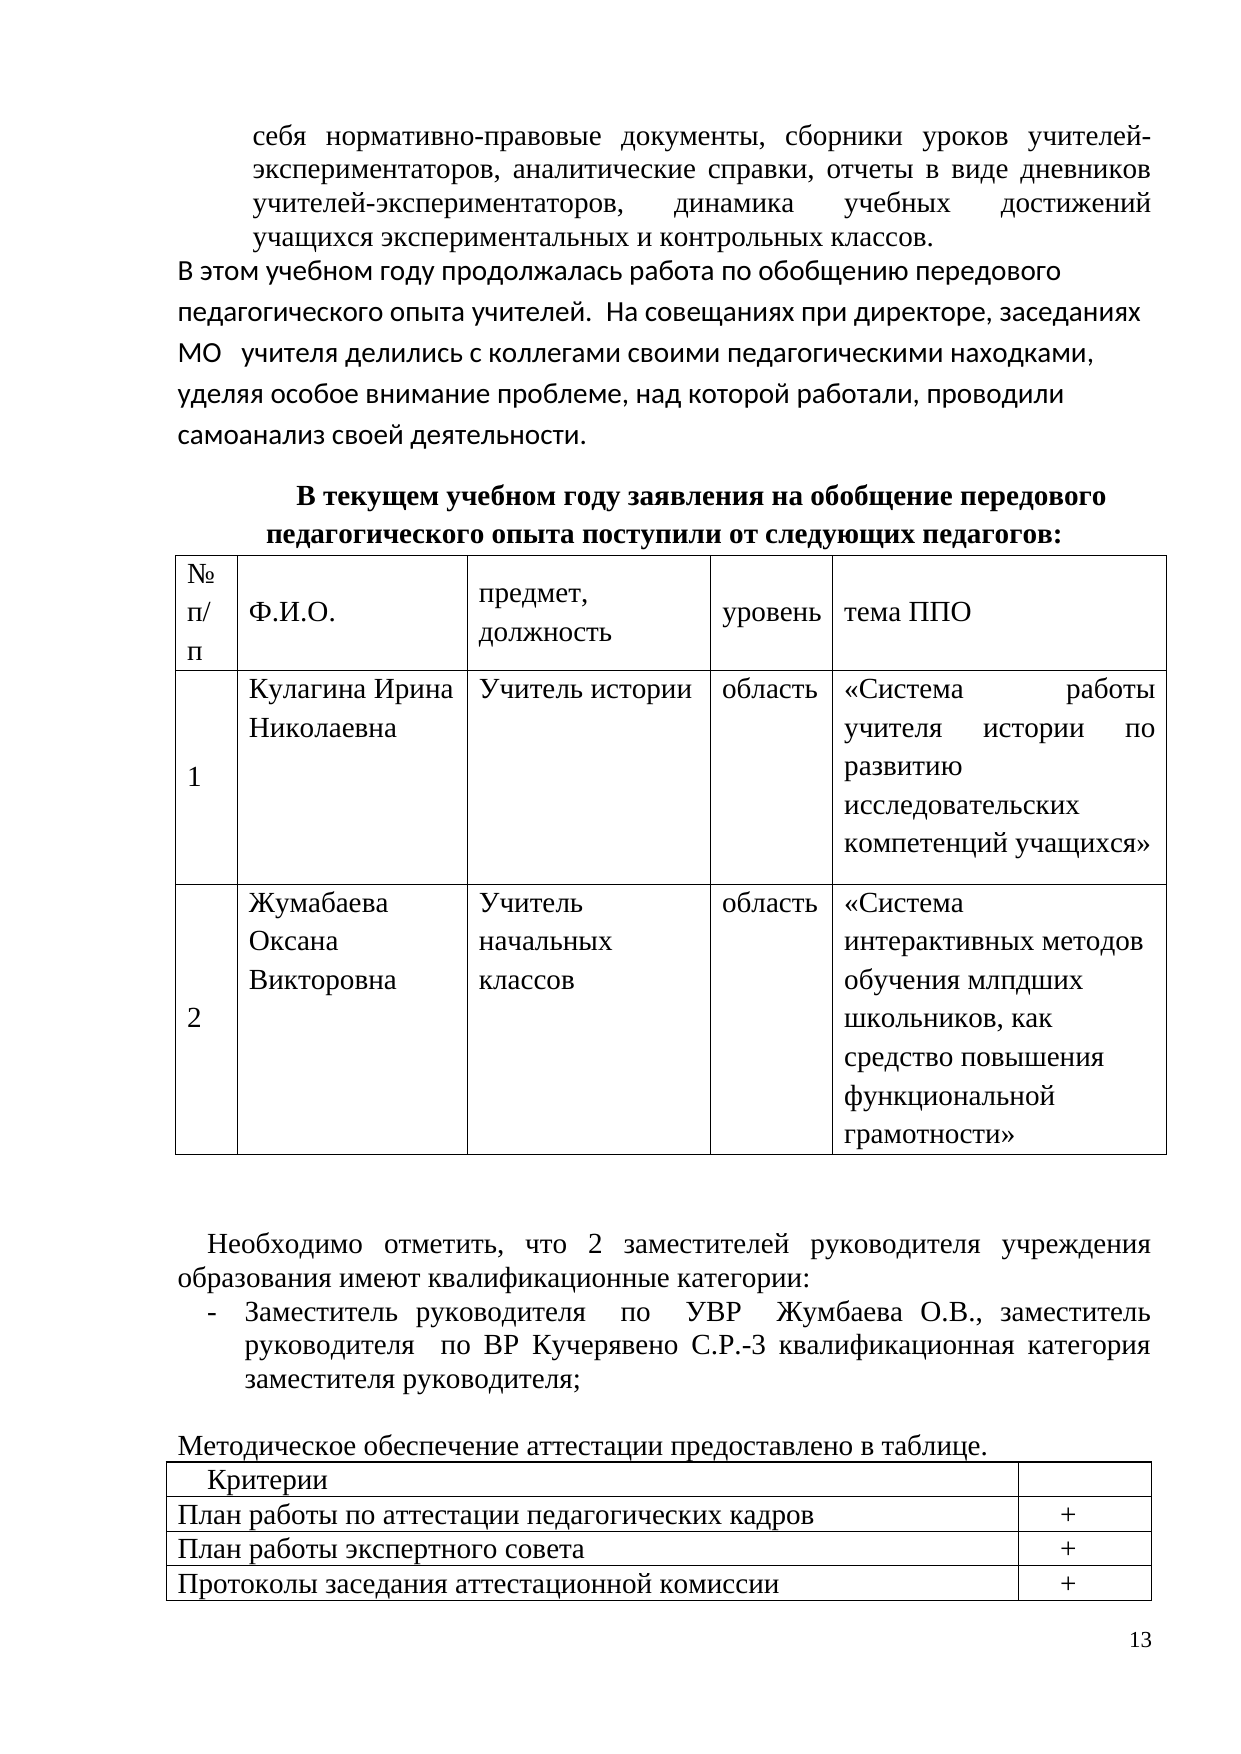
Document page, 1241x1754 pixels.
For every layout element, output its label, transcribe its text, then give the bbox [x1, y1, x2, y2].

table_header тема ППО [833, 556, 1166, 670]
table_header уровень [711, 556, 832, 670]
table_cell + [1019, 1497, 1151, 1531]
table_header Критерии [167, 1463, 1018, 1496]
table_cell Жумабаева Оксана Викторовна [238, 885, 467, 1153]
table_cell область [711, 885, 832, 1153]
table_header Ф.И.О. [238, 556, 467, 670]
table_cell 1 [176, 671, 237, 884]
table_cell область [711, 671, 832, 884]
table_cell + [1019, 1566, 1151, 1600]
table_cell «Система интерактивных методов обучения млпдших школьников, как средство повышения функциональной грамотности» [833, 885, 1166, 1153]
table_cell «Система работы учителя истории по развитию исследовательских компетенций учащихся» [833, 671, 1166, 884]
table_cell Учитель начальных классов [468, 885, 710, 1153]
table_cell Учитель истории [468, 671, 710, 884]
table_cell План работы по аттестации педагогических кадров [167, 1497, 1018, 1531]
table_cell Протоколы заседания аттестационной комиссии [167, 1566, 1018, 1600]
table_header предмет, должность [468, 556, 710, 670]
table_cell План работы экспертного совета [167, 1532, 1018, 1565]
table_cell + [1019, 1532, 1151, 1565]
table_header [1019, 1463, 1151, 1496]
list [215, 118, 1152, 252]
table_header № п/п [176, 556, 237, 670]
text В текущем учебном году заявления на обобщение передового педагогического опыта поступили от следующих педагогов: [177, 478, 1152, 550]
table_cell Кулагина Ирина Николаевна [238, 671, 467, 884]
list Заместитель руководителя по УВР Жумбаева О.В., заместитель руководителя по ВР Кучерявено С.Р.-3 квалификационная категория заместителя руководителя; [207, 1294, 1152, 1394]
table_cell 2 [176, 885, 237, 1153]
text Необходимо отметить, что 2 заместителей руководителя учреждения образования имеют квалификационные категории: [177, 1227, 1152, 1294]
text Методическое обеспечение аттестации предоставлено в таблице. [177, 1428, 1152, 1461]
